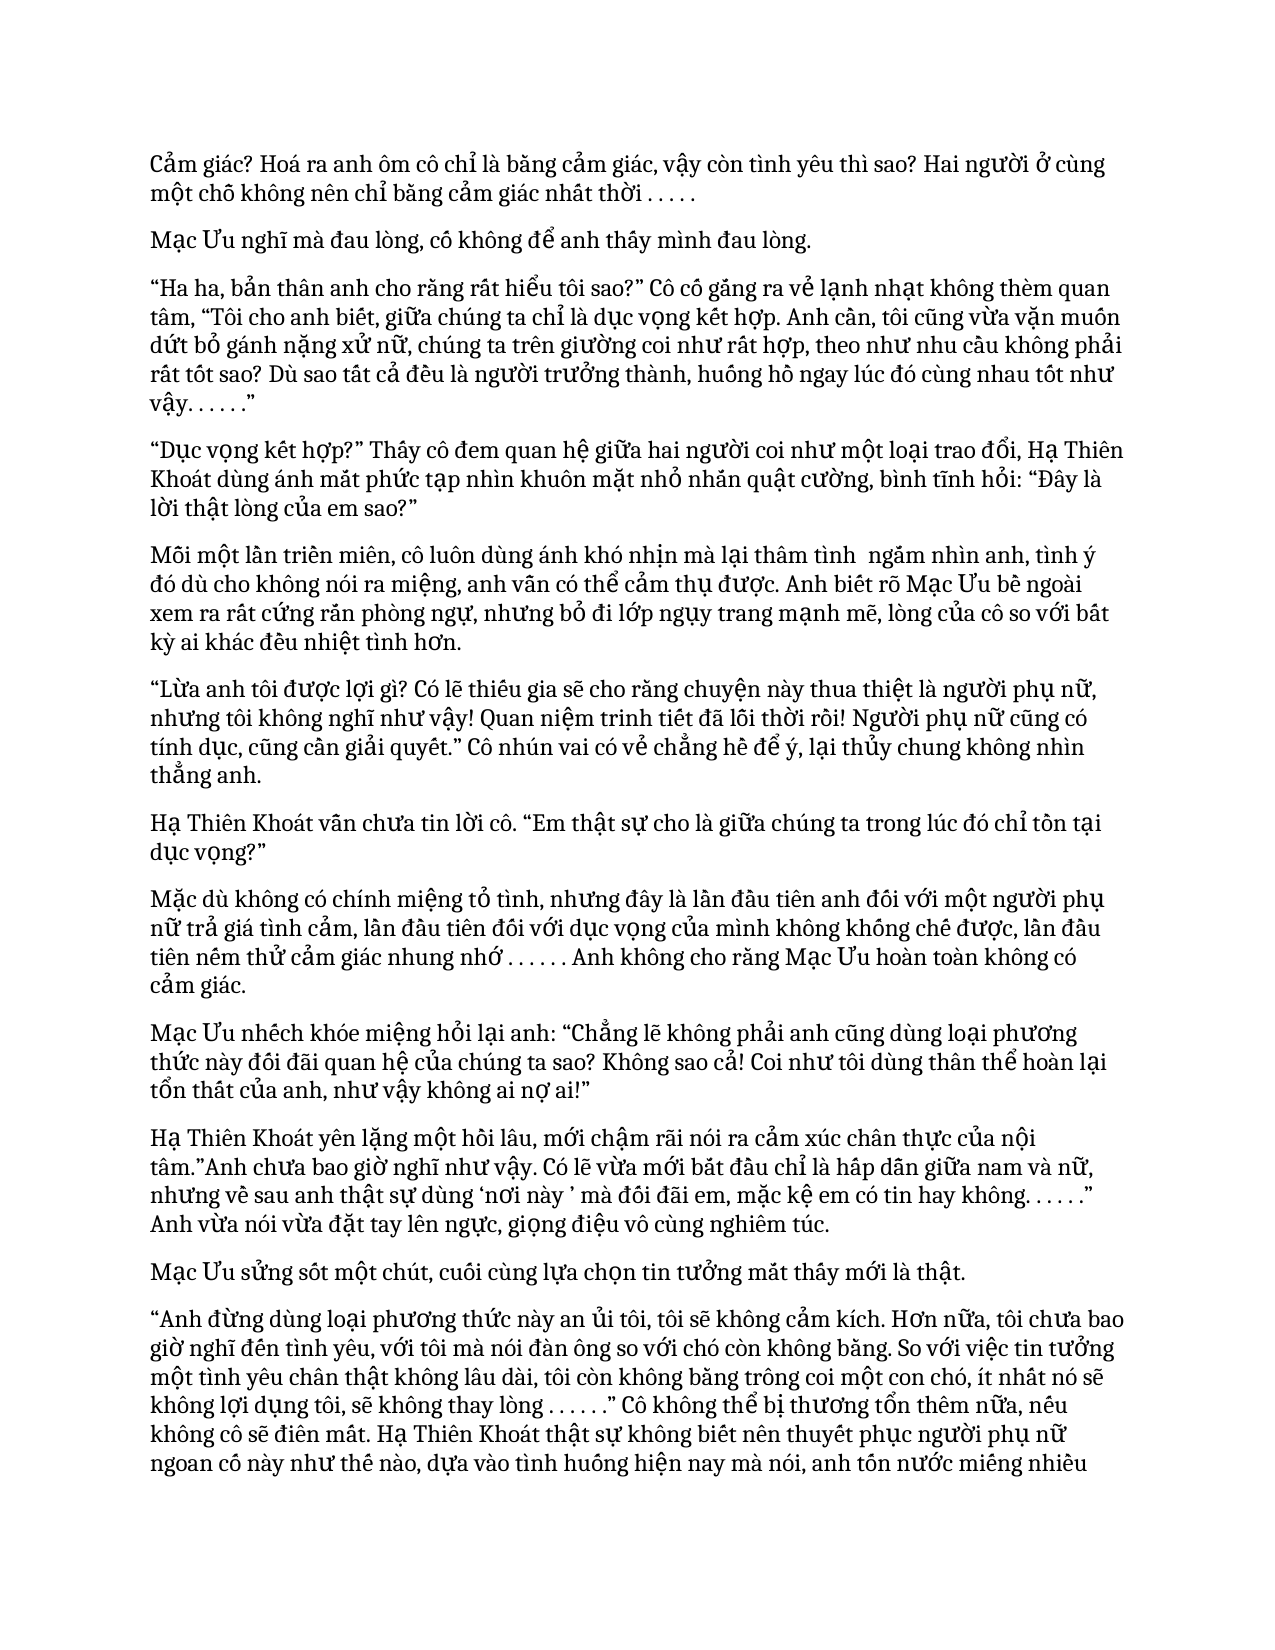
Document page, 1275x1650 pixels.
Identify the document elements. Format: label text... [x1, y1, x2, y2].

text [150, 1305, 1125, 1477]
text Mạc Ưu sửng sốt một chút, cuối cùng lựa chọn tin tưởng mắt thấy mới là thật. [150, 1257, 1125, 1286]
text “Lừa anh tôi được lợi gì? Có lẽ thiếu gia sẽ cho rằng chuyện này thua thiệt là người phụ nữ, nhưng tôi không nghĩ như vậy! Quan niệm trinh tiết đã lỗi thời rồi! Người phụ nữ cũng có tính dục, cũng cần giải quyết.” Cô nhún vai có vẻ chẳng hề để ý, lại thủy chung không nhìn thẳng anh. [150, 675, 1125, 790]
text Hạ Thiên Khoát vẫn chưa tin lời cô. “Em thật sự cho là giữa chúng ta trong lúc đó chỉ tồn tại dục vọng?” [150, 809, 1125, 866]
text Cảm giác? Hoá ra anh ôm cô chỉ là bằng cảm giác, vậy còn tình yêu thì sao? Hai người ở cùng một chỗ không nên chỉ bằng cảm giác nhất thời . . . . . [150, 150, 1125, 207]
text Hạ Thiên Khoát yên lặng một hồi lâu, mới chậm rãi nói ra cảm xúc chân thực của nội tâm.”Anh chưa bao giờ nghĩ như vậy. Có lẽ vừa mới bắt đầu chỉ là hấp dẫn giữa nam và nữ, nhưng về sau anh thật sự dùng ‘nơi này ’ mà đối đãi em, mặc kệ em có tin hay không. . . . . .” Anh vừa nói vừa đặt tay lên ngực, giọng điệu vô cùng nghiêm túc. [150, 1124, 1125, 1239]
text Mạc Ưu nhếch khóe miệng hỏi lại anh: “Chẳng lẽ không phải anh cũng dùng loại phương thức này đối đãi quan hệ của chúng ta sao? Không sao cả! Coi như tôi dùng thân thể hoàn lại tổn thất của anh, như vậy không ai nợ ai!” [150, 1019, 1125, 1105]
text Mặc dù không có chính miệng tỏ tình, nhưng đây là lần đầu tiên anh đối với một người phụ nữ trả giá tình cảm, lần đầu tiên đối với dục vọng của mình không khống chế được, lần đầu tiên nếm thử cảm giác nhung nhớ . . . . . . Anh không cho rằng Mạc Ưu hoàn toàn không có cảm giác. [150, 885, 1125, 1000]
text Mỗi một lần triền miên, cô luôn dùng ánh khó nhịn mà lại thâm tình ngắm nhìn anh, tình ý đó dù cho không nói ra miệng, anh vẫn có thể cảm thụ được. Anh biết rõ Mạc Ưu bề ngoài xem ra rất cứng rắn phòng ngự, nhưng bỏ đi lớp ngụy trang mạnh mẽ, lòng của cô so với bất kỳ ai khác đều nhiệt tình hơn. [150, 541, 1125, 656]
text “Ha ha, bản thân anh cho rằng rất hiểu tôi sao?” Cô cố gắng ra vẻ lạnh nhạt không thèm quan tâm, “Tôi cho anh biết, giữa chúng ta chỉ là dục vọng kết hợp. Anh cần, tôi cũng vừa vặn muốn dứt bỏ gánh nặng xử nữ, chúng ta trên giường coi như rất hợp, theo như nhu cầu không phải rất tốt sao? Dù sao tất cả đều là người trưởng thành, huống hồ ngay lúc đó cùng nhau tốt như vậy. . . . . .” [150, 274, 1125, 417]
text “Dục vọng kết hợp?” Thấy cô đem quan hệ giữa hai người coi như một loại trao đổi, Hạ Thiên Khoát dùng ánh mắt phức tạp nhìn khuôn mặt nhỏ nhắn quật cường, bình tĩnh hỏi: “Đây là lời thật lòng của em sao?” [150, 436, 1125, 522]
text Mạc Ưu nghĩ mà đau lòng, cố không để anh thấy mình đau lòng. [150, 226, 1125, 255]
